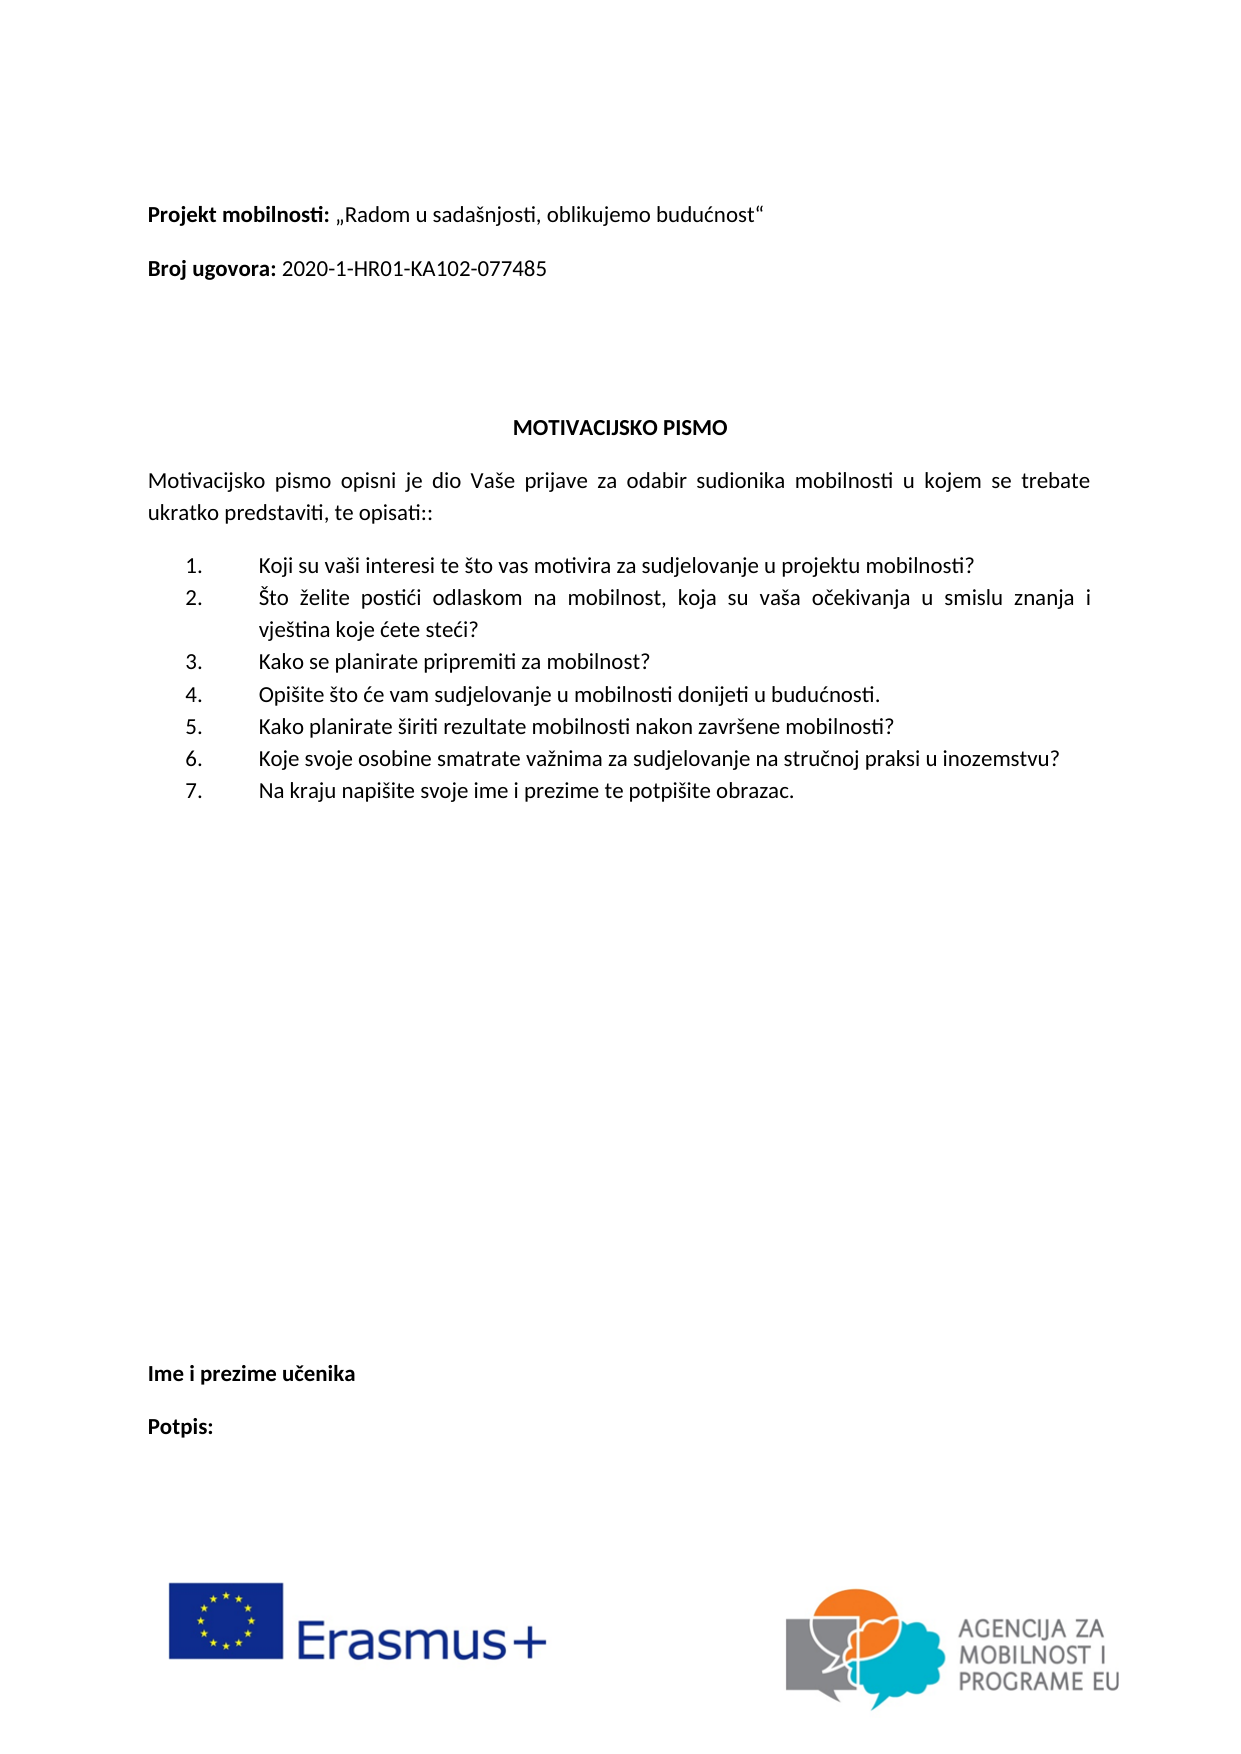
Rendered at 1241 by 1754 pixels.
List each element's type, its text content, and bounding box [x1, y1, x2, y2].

text Motivacijsko pismo opisni je dio Vaše prijave za odabir sudionika mobilnosti u kojem se trebate ukratko predstaviti, te opisati:: [148, 466, 1093, 526]
list Što želite postići odlaskom na mobilnost, koja su vaša očekivanja u smislu znanja i vještina koje ćete steći? [185, 583, 1093, 643]
list Kako planirate širiti rezultate mobilnosti nakon završene mobilnosti? [185, 712, 1093, 740]
text Potpis: [148, 1412, 1093, 1441]
text Ime i prezime učenika [148, 1359, 1093, 1387]
picture [782, 1586, 1119, 1718]
text Broj ugovora: 2020-1-HR01-KA102-077485 [148, 254, 1093, 282]
picture [147, 1561, 568, 1681]
list Na kraju napišite svoje ime i prezime te potpišite obrazac. [185, 776, 1093, 804]
text Projekt mobilnosti: „Radom u sadašnjosti, oblikujemo budućnost“ [148, 201, 1093, 229]
text MOTIVACIJSKO PISMO [148, 413, 1093, 441]
list Opišite što će vam sudjelovanje u mobilnosti donijeti u budućnosti. [185, 680, 1093, 708]
list Koji su vaši interesi te što vas motivira za sudjelovanje u projektu mobilnosti? [185, 551, 1093, 579]
list Kako se planirate pripremiti za mobilnost? [185, 647, 1093, 676]
list Koje svoje osobine smatrate važnima za sudjelovanje na stručnoj praksi u inozemstvu? [185, 744, 1093, 772]
